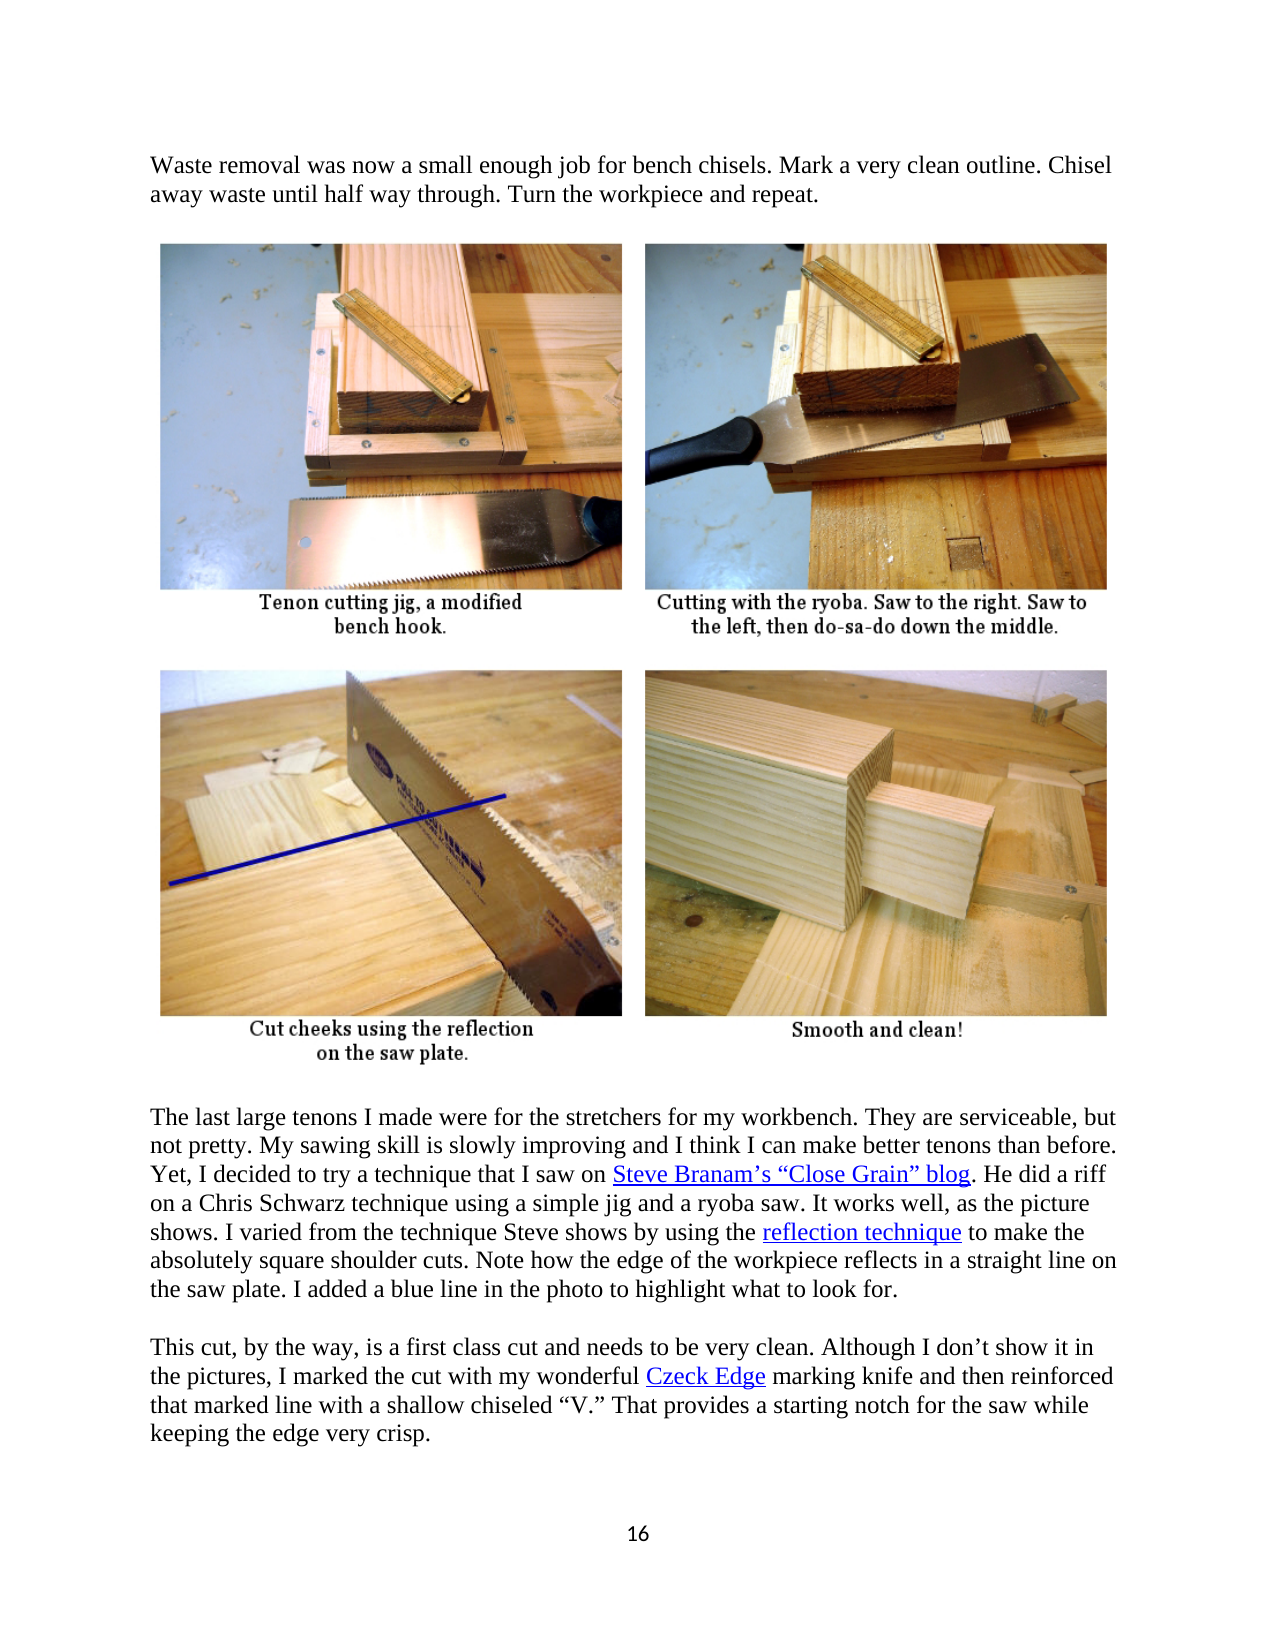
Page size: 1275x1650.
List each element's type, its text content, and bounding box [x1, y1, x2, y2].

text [150, 150, 1125, 207]
text This cut, by the way, is a first class cut and needs to be very clean. Although I don’t show it in the pictures, I marked the cut with my wonderful Czeck Edge marking knife and then reinforced that marked line with a shallow chiseled “V.” That provides a starting notch for the saw while keeping the edge very crisp. [150, 1332, 1125, 1447]
picture [150, 236, 1125, 1073]
text The last large tenons I made were for the stretchers for my workbench. They are serviceable, but not pretty. My sawing skill is slowly improving and I think I can make better tenons than before. Yet, I decided to try a technique that I saw on Steve Branam’s “Close Grain” blog. He did a riff on a Chris Schwarz technique using a simple jig and a ryoba saw. It works well, as the picture shows. I varied from the technique Steve shows by using the reflection technique to make the absolutely square shoulder cuts. Note how the edge of the workpiece reflects in a straight line on the saw plate. I added a blue line in the photo to highlight what to look for. [150, 1102, 1125, 1303]
